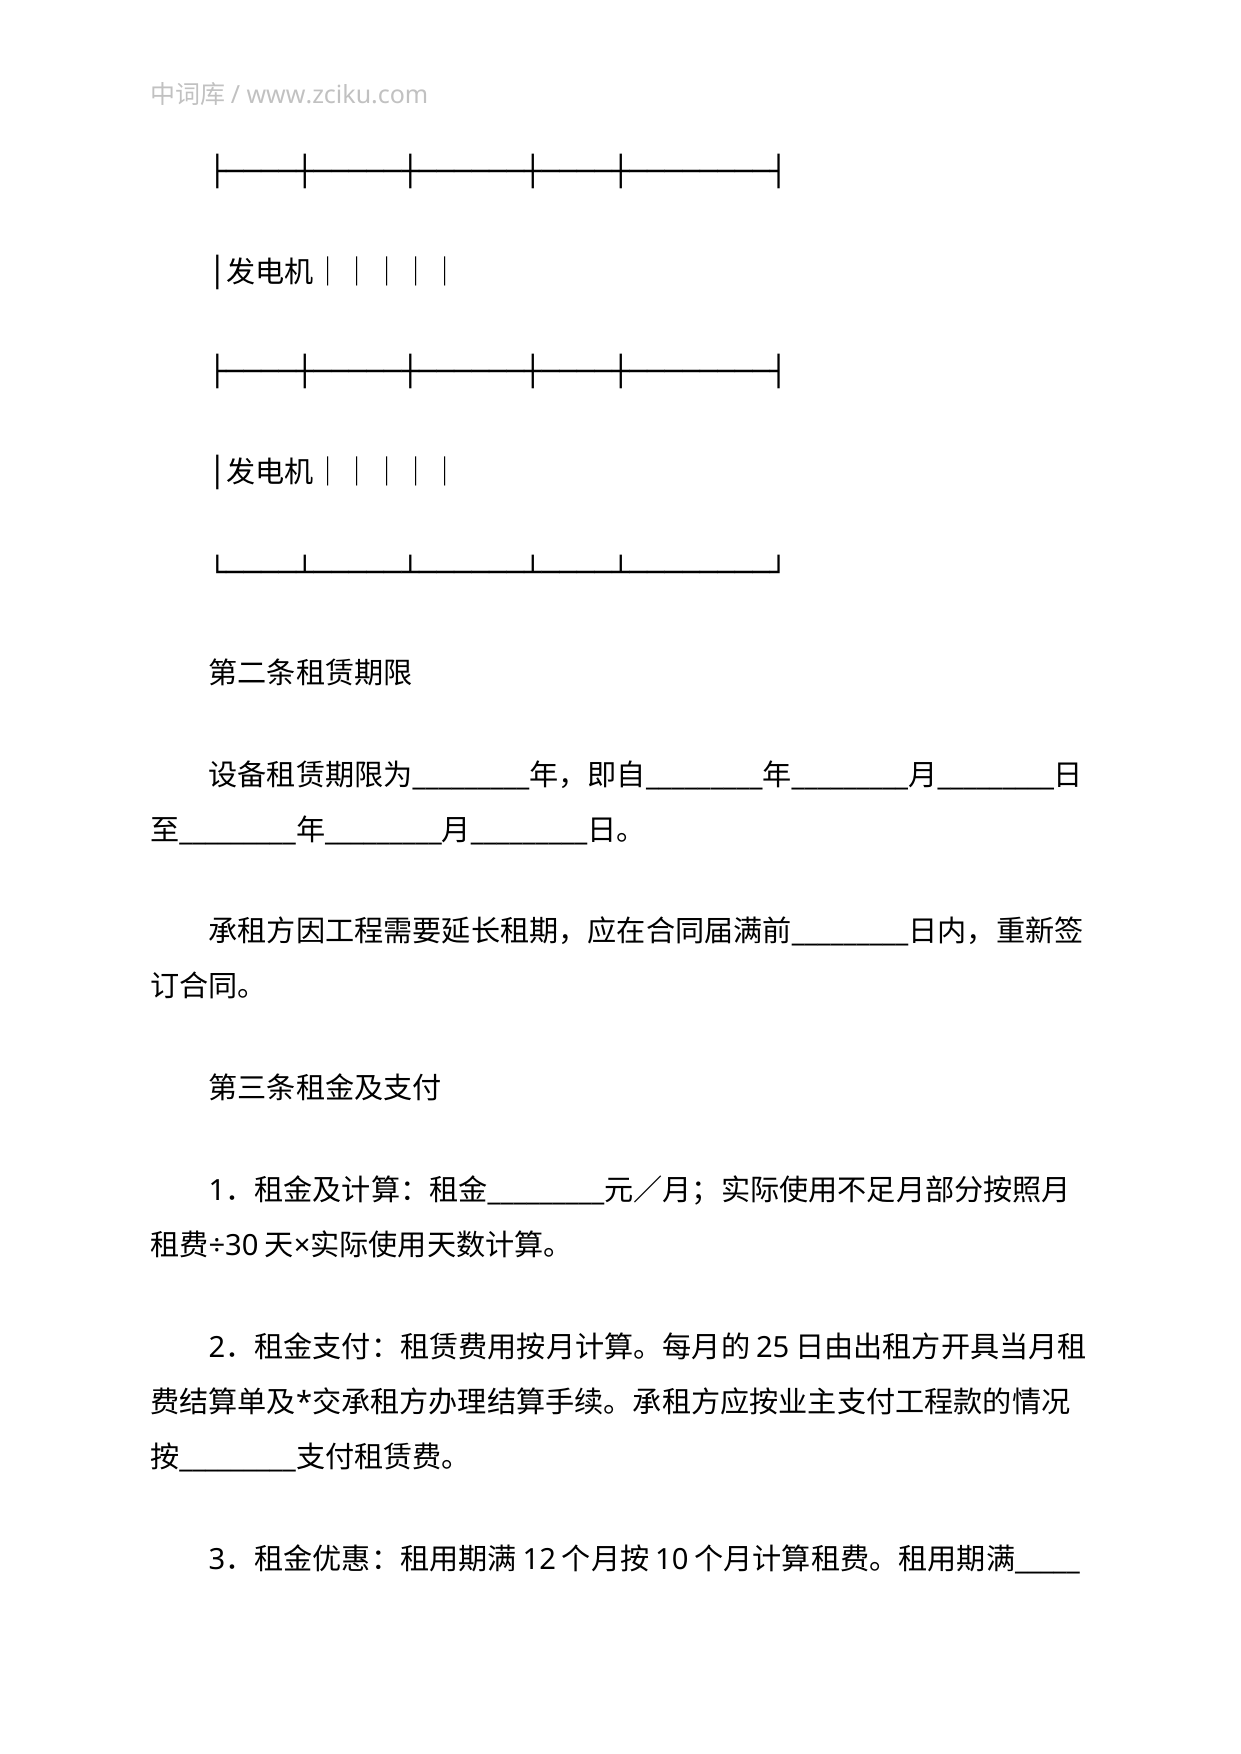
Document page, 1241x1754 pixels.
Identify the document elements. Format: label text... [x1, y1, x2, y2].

text ├────┼─────┼──────┼────┼────────┤ [150, 150, 1090, 190]
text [150, 1536, 1090, 1578]
text └────┴─────┴──────┴────┴────────┘ [150, 551, 1090, 591]
text 承租方因工程需要延长租期，应在合同届满前_________日内，重新签订合同。 [150, 908, 1090, 1005]
text ├────┼─────┼──────┼────┼────────┤ [150, 350, 1090, 390]
text │发电机│││││ [150, 248, 1090, 291]
text 设备租赁期限为_________年，即自_________年_________月_________日至_________年_________月_________日。 [150, 751, 1090, 848]
text 2．租金支付：租赁费用按月计算。每月的25日由出租方开具当月租费结算单及*交承租方办理结算手续。承租方应按业主支付工程款的情况按_________支付租赁费。 [150, 1323, 1090, 1476]
text 第三条租金及支付 [150, 1065, 1090, 1107]
text 1．租金及计算：租金_________元／月；实际使用不足月部分按照月租费÷30天×实际使用天数计算。 [150, 1167, 1090, 1264]
text │发电机│││││ [150, 449, 1090, 491]
text 第二条租赁期限 [150, 649, 1090, 692]
